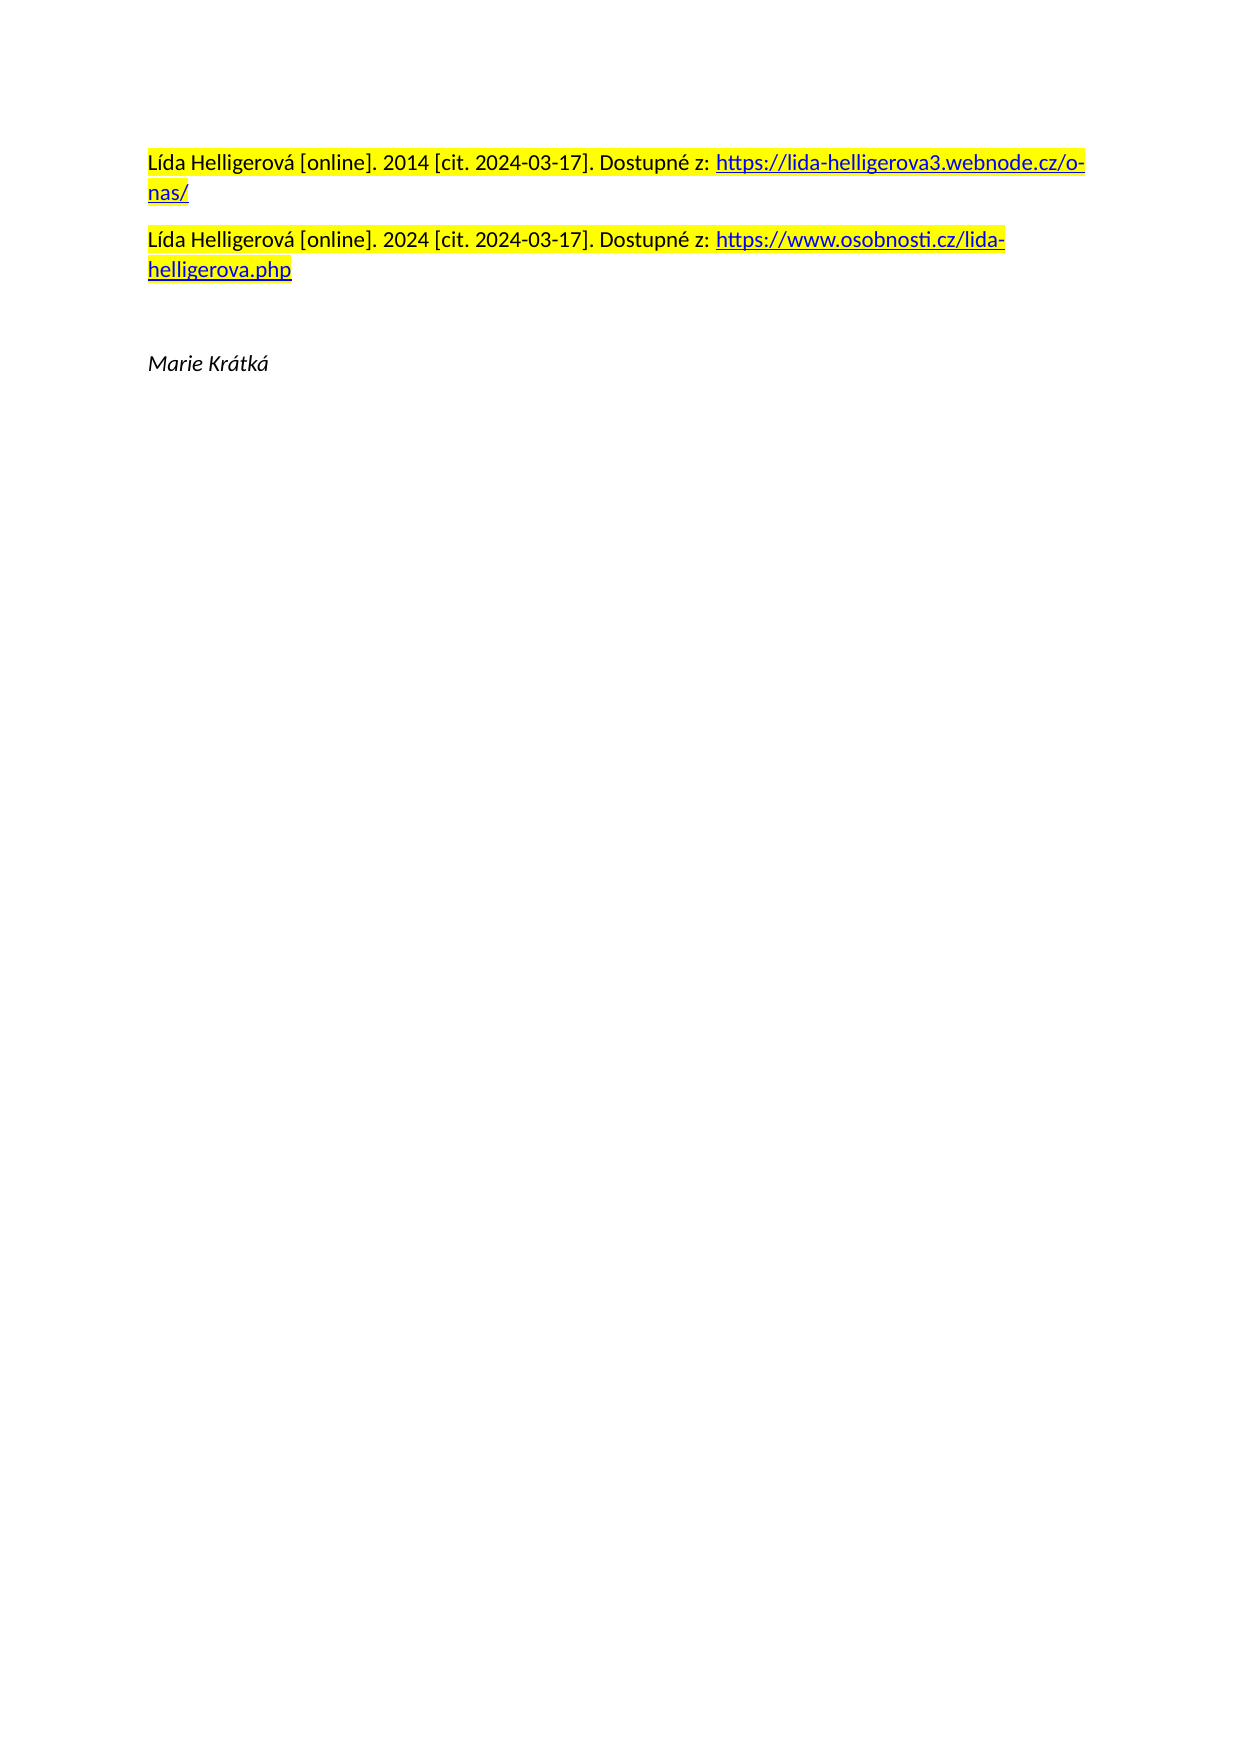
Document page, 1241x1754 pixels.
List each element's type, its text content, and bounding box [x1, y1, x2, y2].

text Marie Krátká [148, 349, 1093, 377]
text Lída Helligerová [online]. 2014 [cit. 2024-03-17]. Dostupné z: https://lida-helligerova3.webnode.cz/o-nas/ [148, 148, 1093, 206]
text Lída Helligerová [online]. 2024 [cit. 2024-03-17]. Dostupné z: https://www.osobnosti.cz/lida-helligerova.php [148, 225, 1093, 283]
